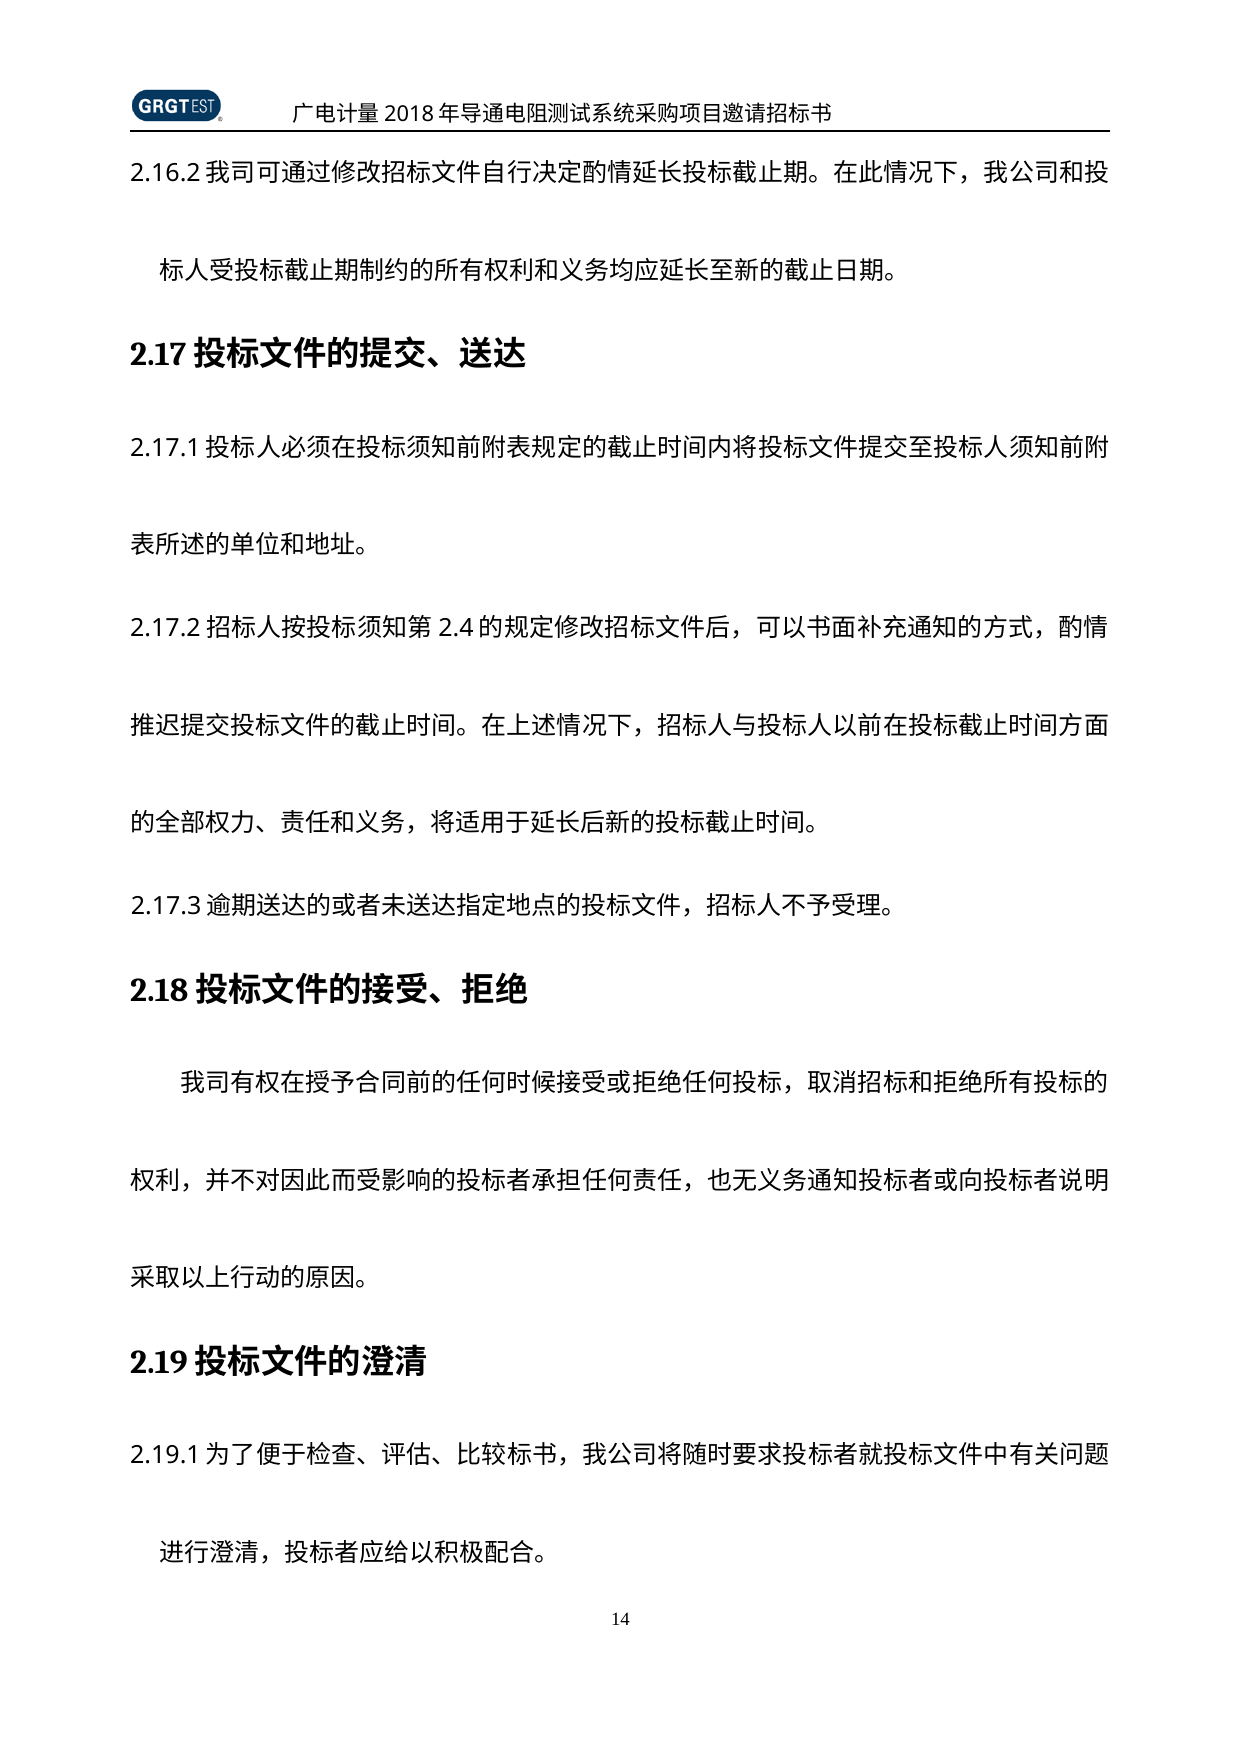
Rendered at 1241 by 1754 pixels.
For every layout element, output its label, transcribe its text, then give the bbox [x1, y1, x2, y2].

text 2.19.1为了便于检查、评估、比较标书，我公司将随时要求投标者就投标文件中有关问题进行澄清，投标者应给以积极配合。 [130, 1420, 1110, 1583]
text 2.16.2我司可通过修改招标文件自行决定酌情延长投标截止期。在此情况下，我公司和投标人受投标截止期制约的所有权利和义务均应延长至新的截止日期。 [130, 138, 1110, 301]
text 2.17.2招标人按投标须知第2.4的规定修改招标文件后，可以书面补充通知的方式，酌情推迟提交投标文件的截止时间。在上述情况下，招标人与投标人以前在投标截止时间方面的全部权力、责任和义务，将适用于延长后新的投标截止时间。 [130, 593, 1110, 853]
picture [129, 88, 224, 122]
text 2.17.1投标人必须在投标须知前附表规定的截止时间内将投标文件提交至投标人须知前附表所述的单位和地址。 [130, 413, 1110, 575]
text 2.17.3逾期送达的或者未送达指定地点的投标文件，招标人不予受理。 [131, 871, 1110, 936]
subtitle 2.18投标文件的接受、拒绝 [130, 954, 1110, 1019]
subtitle 2.17投标文件的提交、送达 [130, 319, 1110, 384]
text 我司有权在授予合同前的任何时候接受或拒绝任何投标，取消招标和拒绝所有投标的权利，并不对因此而受影响的投标者承担任何责任，也无义务通知投标者或向投标者说明采取以上行动的原因。 [130, 1048, 1110, 1308]
subtitle 2.19投标文件的澄清 [130, 1327, 1110, 1392]
